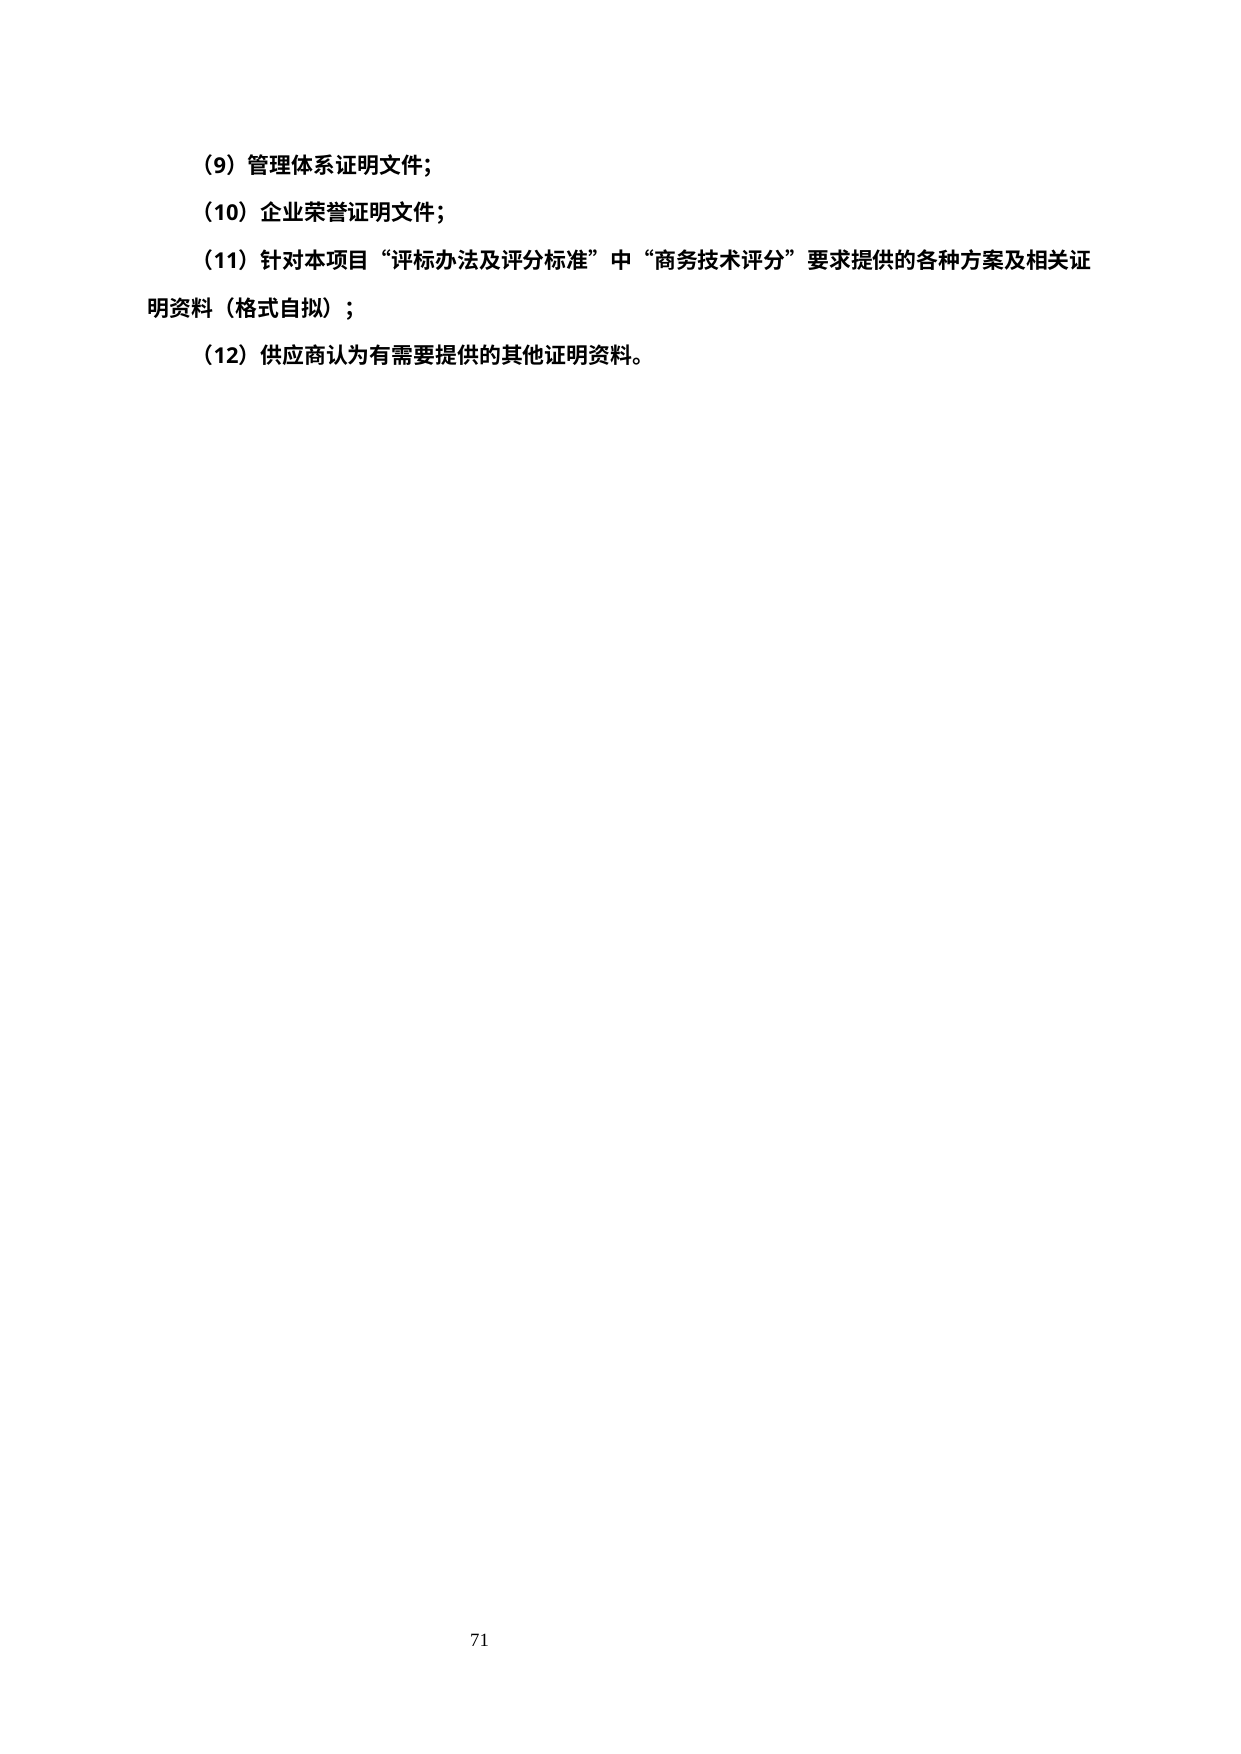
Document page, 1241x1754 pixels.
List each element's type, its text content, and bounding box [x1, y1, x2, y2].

list （9）管理体系证明文件； [148, 148, 1092, 179]
list （12）供应商认为有需要提供的其他证明资料。 [148, 338, 1092, 370]
list （10）企业荣誉证明文件； [148, 195, 1092, 227]
list （11）针对本项目“评标办法及评分标准”中“商务技术评分”要求提供的各种方案及相关证明资料（格式自拟）； [148, 243, 1092, 322]
